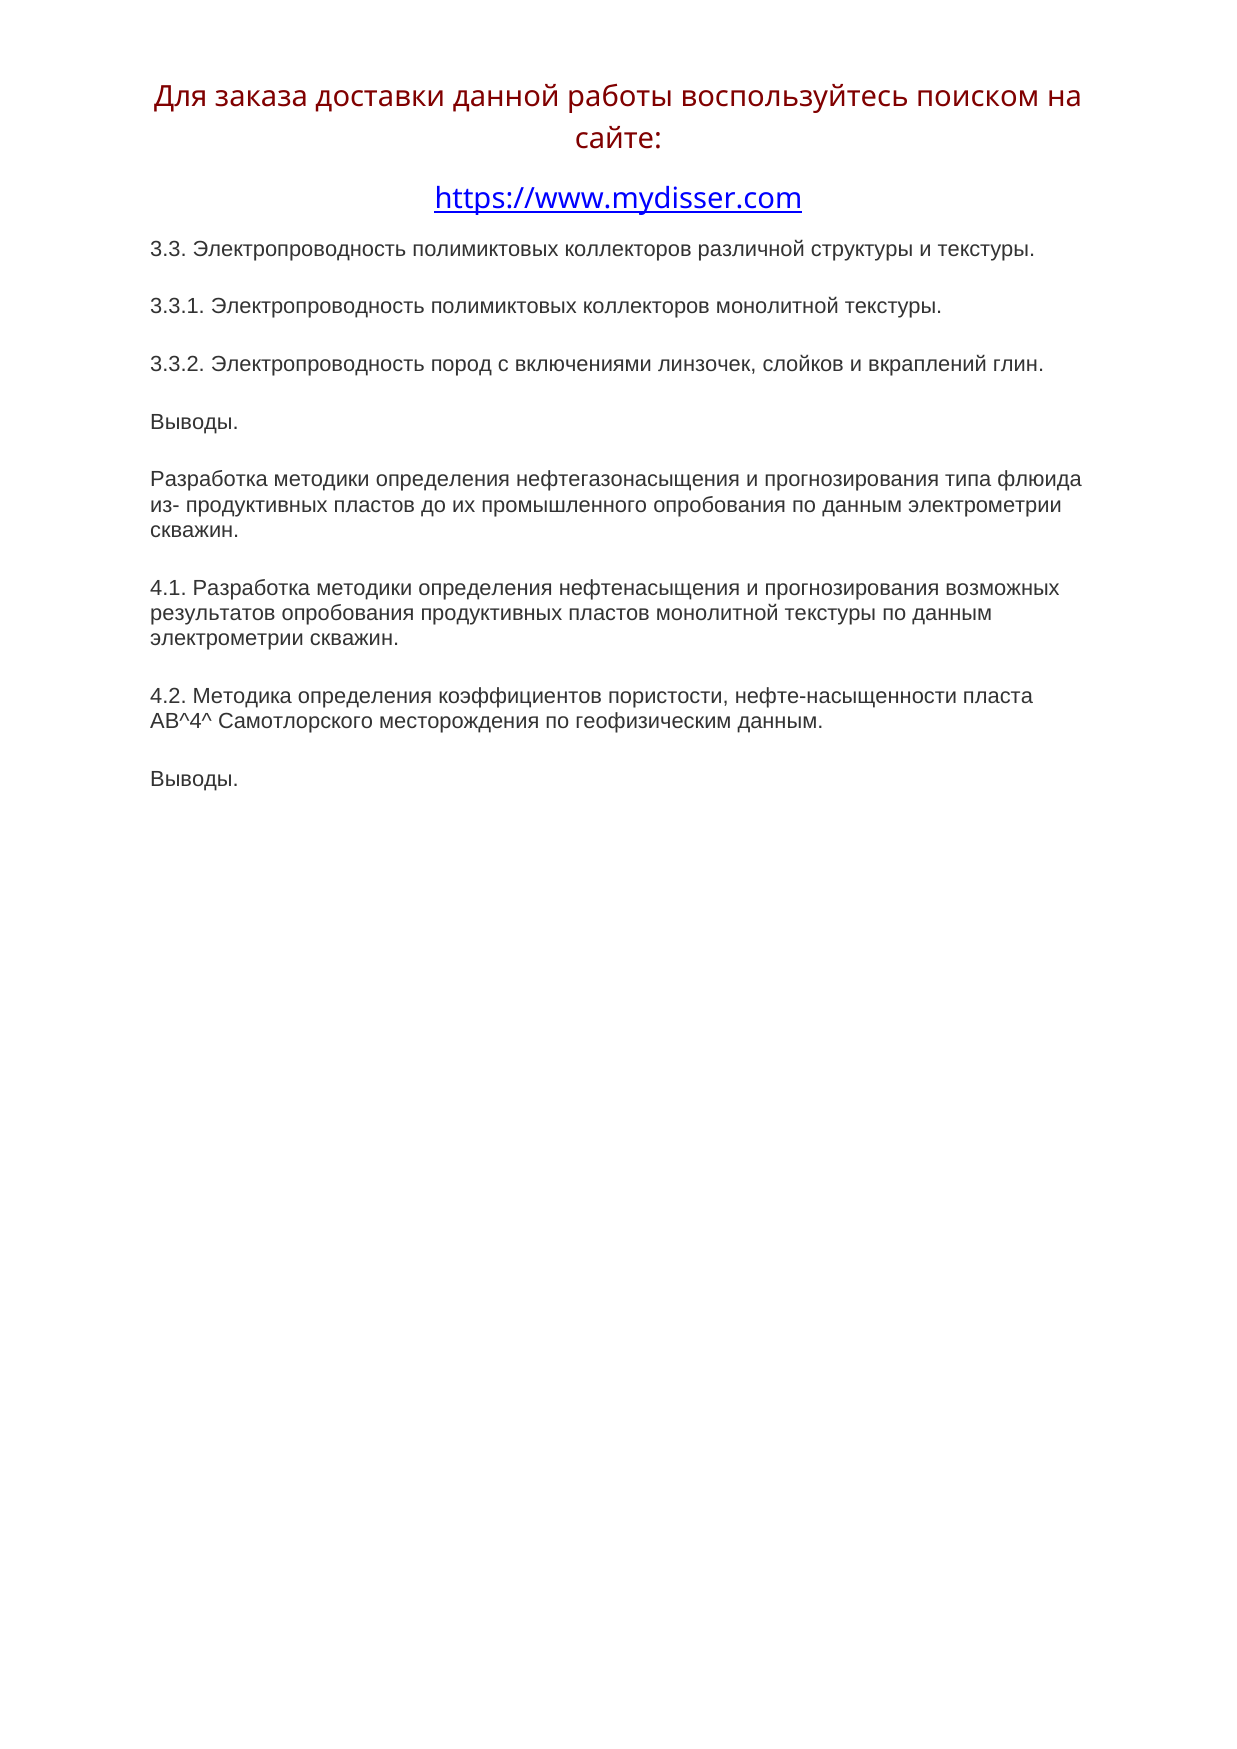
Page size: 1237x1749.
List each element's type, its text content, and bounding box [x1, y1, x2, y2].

text 4.2. Методика определения коэффициентов пористости, нефте-насыщенности пласта АВ^4^ Самотлорского месторождения по геофизическим данным. [150, 683, 1086, 733]
text Выводы. [150, 409, 1086, 434]
text 3.3. Электропроводность полимиктовых коллекторов различной структуры и текстуры. [150, 236, 1086, 261]
text 3.3.2. Электропроводность пород с включениями линзочек, слойков и вкраплений глин. [150, 351, 1086, 376]
text Выводы. [150, 766, 1086, 791]
text 3.3.1. Электропроводность полимиктовых коллекторов монолитной текстуры. [150, 293, 1086, 318]
text Разработка методики определения нефтегазонасыщения и прогнозирования типа флюида из- продуктивных пластов до их промышленного опробования по данным электрометрии скважин. [150, 466, 1086, 542]
text 4.1. Разработка методики определения нефтенасыщения и прогнозирования возможных результатов опробования продуктивных пластов монолитной текстуры по данным электрометрии скважин. [150, 574, 1086, 650]
